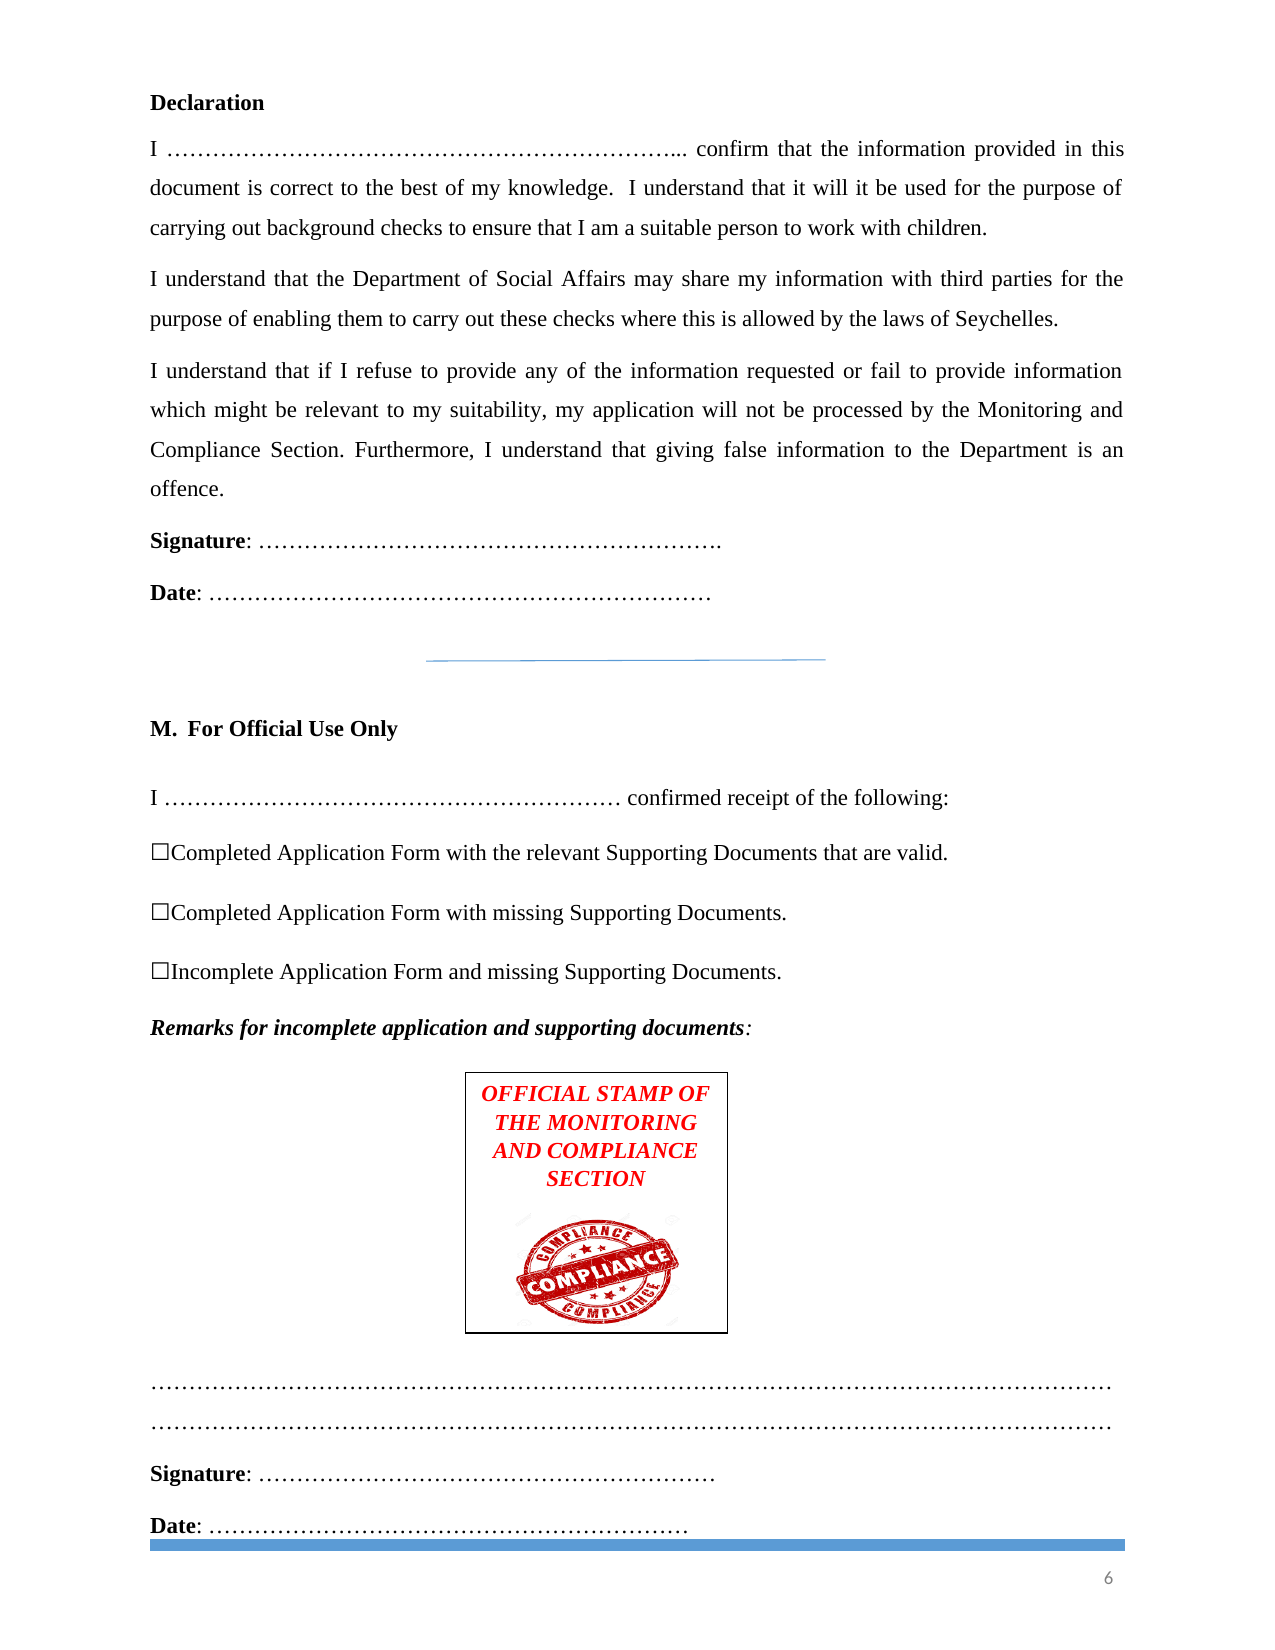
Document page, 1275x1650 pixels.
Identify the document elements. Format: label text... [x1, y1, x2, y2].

list For Official Use Only [150, 715, 1125, 741]
text Completed Application Form with the relevant Supporting Documents that are valid. [150, 836, 1125, 868]
picture [510, 1210, 684, 1326]
text Date: ………………………………………………………… [150, 579, 1125, 606]
text Remarks for incomplete application and supporting documents: [150, 1014, 1125, 1041]
text I understand that the Department of Social Affairs may share my information with third parties for the purpose of enabling them to carry out these checks where this is allowed by the laws of Seychelles. [149, 266, 1125, 331]
text Signature: ……………………………………………………. [150, 527, 1125, 554]
text ……………………………………………………………………………………………………………………………………………………………………………………………………………………………… [150, 1066, 1125, 1434]
text Date: ……………………………………………………… [150, 1512, 1125, 1538]
text I …………………………………………………… confirmed receipt of the following: [150, 784, 1125, 811]
text Declaration [150, 89, 1125, 116]
text I …………………………………………………………... confirm that the information provided in this document is correct to the best of my knowledge. I understand that it will it be used for the purpose of carrying out background checks to ensure that I am a suitable person to work with children. [149, 134, 1125, 240]
text Completed Application Form with missing Supporting Documents. [150, 896, 1125, 927]
text Incomplete Application Form and missing Supporting Documents. [150, 955, 1125, 986]
text I understand that if I refuse to provide any of the information requested or fail to provide information which might be relevant to my suitability, my application will not be processed by the Monitoring and Compliance Section. Furthermore, I understand that giving false information to the Department is an offence. [150, 357, 1125, 502]
text Signature: …………………………………………………… [150, 1460, 1125, 1486]
